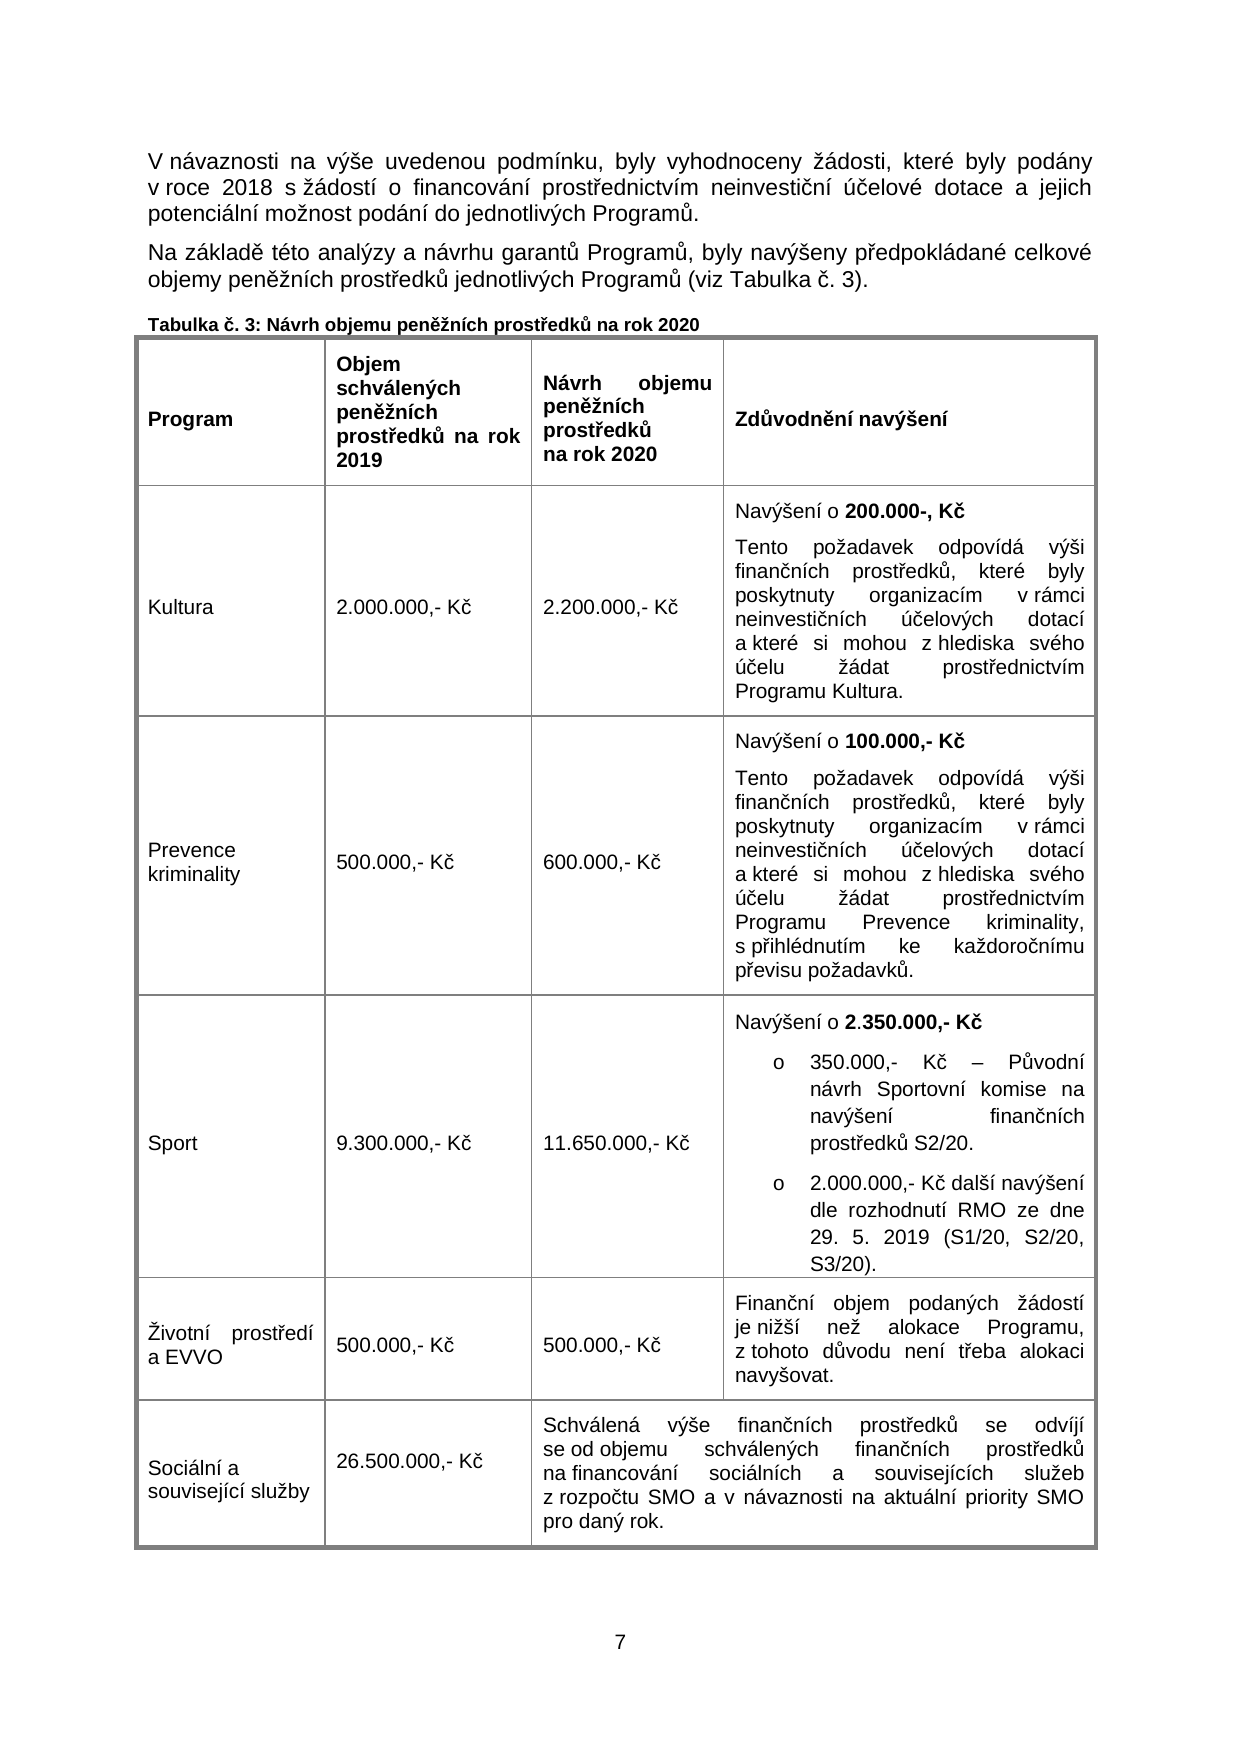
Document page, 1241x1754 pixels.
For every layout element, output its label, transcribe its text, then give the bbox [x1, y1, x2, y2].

table_cell 600.000,- Kč [532, 717, 723, 994]
table_cell Finanční objem podaných žádostí je nižší než alokace Programu, z tohoto důvodu není třeba alokaci navyšovat. [724, 1278, 1094, 1399]
table_cell 500.000,- Kč [532, 1278, 723, 1399]
table_cell 2.000.000,- Kč [326, 486, 531, 715]
table_cell Navýšení o 200.000-, Kč Tento požadavek odpovídá výši finančních prostředků, které byly poskytnuty organizacím v rámci neinvestičních účelových dotací a které si mohou z hlediska svého účelu žádat prostřednictvím Programu Kultura. [724, 486, 1094, 715]
table_cell 26.500.000,- Kč [326, 1401, 531, 1545]
table_cell Sociální a související služby [139, 1401, 324, 1545]
table_cell Životní prostředí a EVVO [139, 1278, 324, 1399]
table_header Návrh objemu peněžních prostředků na rok 2020 [532, 340, 723, 484]
table_cell Navýšení o 2.350.000,- Kč 350.000,- Kč – Původní návrh Sportovní komise na navýšení finančních prostředků S2/20. 2.000.000,- Kč další navýšení dle rozhodnutí RMO ze dne 29. 5. 2019 (S1/20, S2/20, S3/20). [724, 996, 1094, 1277]
text Tabulka č. 3: Návrh objemu peněžních prostředků na rok 2020 [148, 313, 1093, 335]
table_cell Navýšení o 100.000,- Kč Tento požadavek odpovídá výši finančních prostředků, které byly poskytnuty organizacím v rámci neinvestičních účelových dotací a které si mohou z hlediska svého účelu žádat prostřednictvím Programu Prevence kriminality, s přihlédnutím ke každoročnímu převisu požadavků. [724, 717, 1094, 994]
table_cell 2.200.000,- Kč [532, 486, 723, 715]
table_header Zdůvodnění navýšení [724, 340, 1094, 484]
table_cell 11.650.000,- Kč [532, 996, 723, 1277]
table_header Objem schválených peněžních prostředků na rok 2019 [326, 340, 531, 484]
table_header Program [139, 340, 324, 484]
table_cell Kultura [139, 486, 324, 715]
table_cell 500.000,- Kč [326, 717, 531, 994]
table_cell Schválená výše finančních prostředků se odvíjí se od objemu schválených finančních prostředků na financování sociálních a souvisejících služeb z rozpočtu SMO a v návaznosti na aktuální priority SMO pro daný rok. [532, 1401, 1094, 1545]
table_cell 9.300.000,- Kč [326, 996, 531, 1277]
text Na základě této analýzy a návrhu garantů Programů, byly navýšeny předpokládané celkové objemy peněžních prostředků jednotlivých Programů (viz Tabulka č. 3). [148, 239, 1093, 292]
table_cell 500.000,- Kč [326, 1278, 531, 1399]
text V návaznosti na výše uvedenou podmínku, byly vyhodnoceny žádosti, které byly podány v roce 2018 s žádostí o financování prostřednictvím neinvestiční účelové dotace a jejich potenciální možnost podání do jednotlivých Programů. [148, 148, 1093, 227]
table_cell Sport [139, 996, 324, 1277]
table_cell Prevence kriminality [139, 717, 324, 994]
